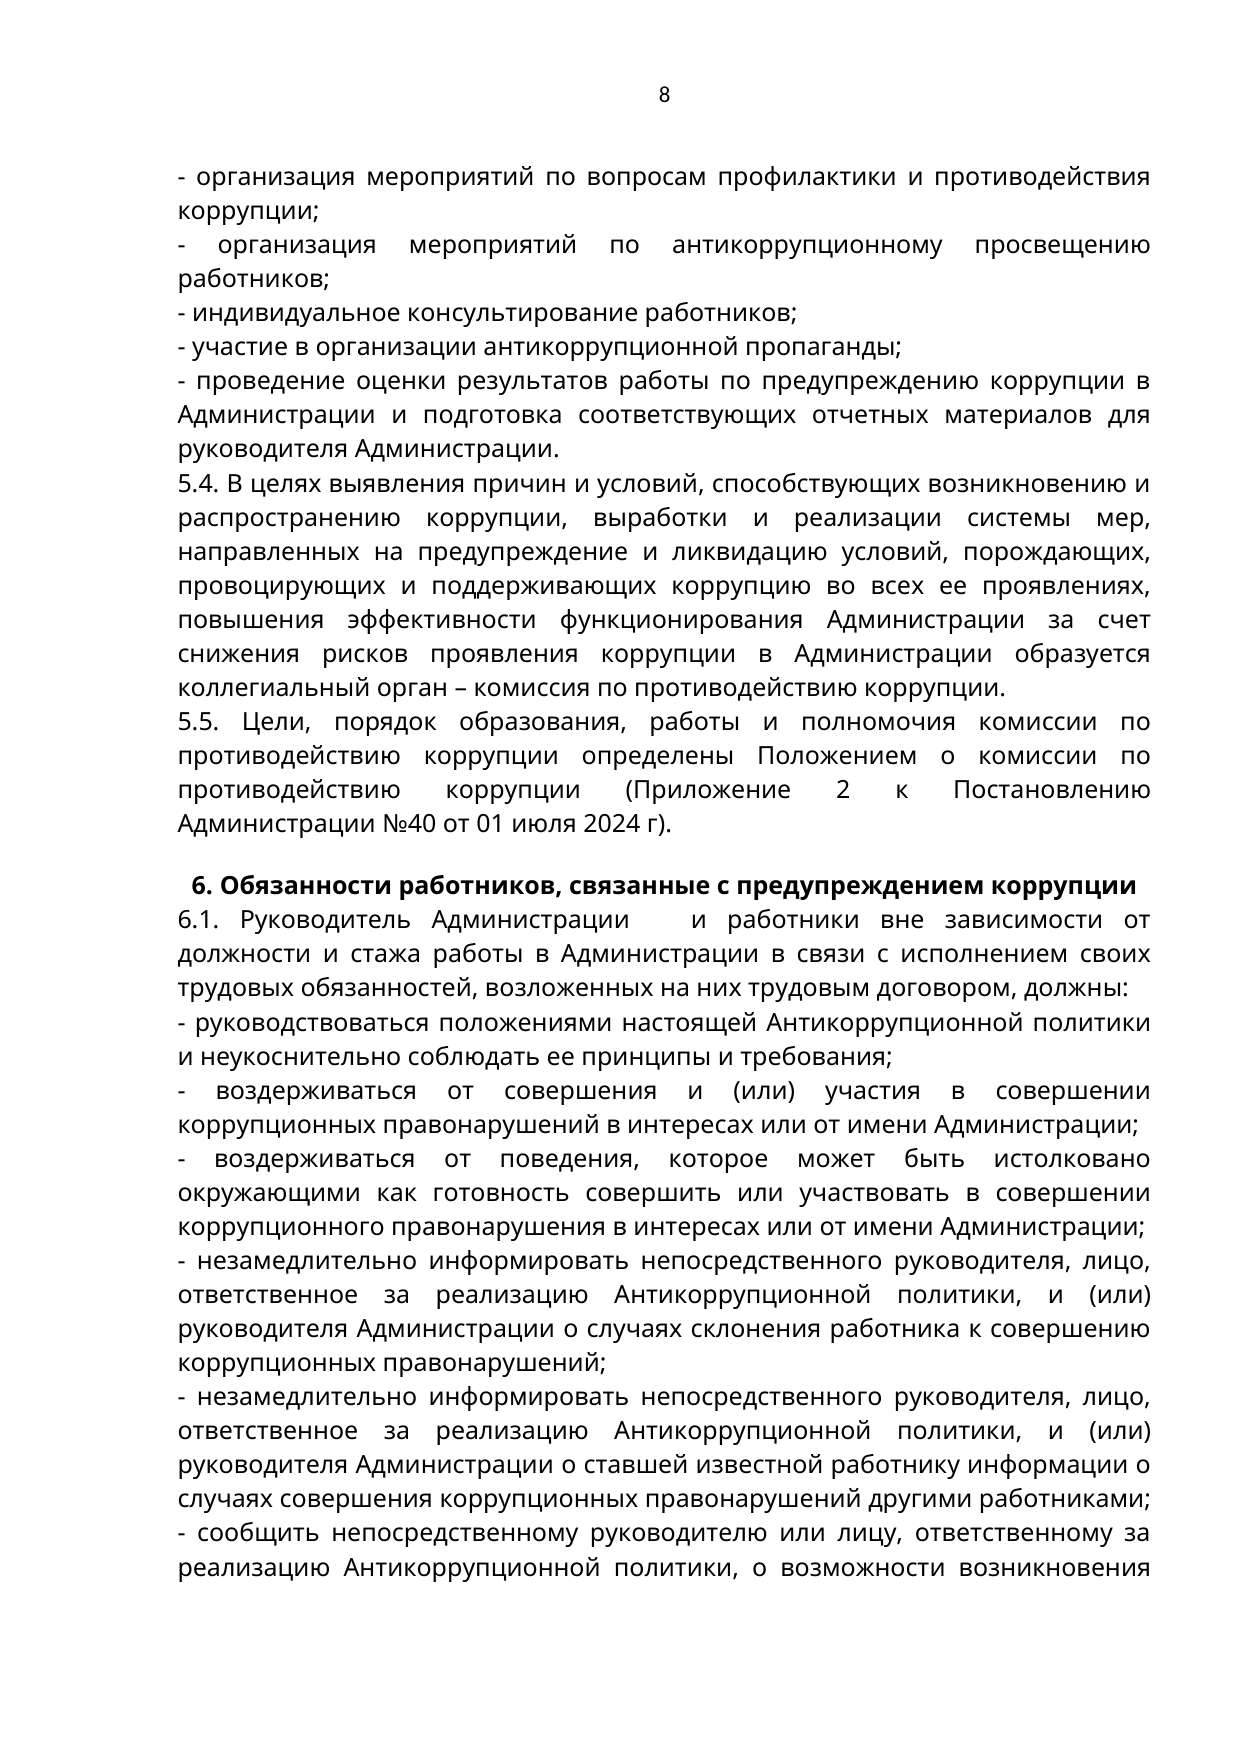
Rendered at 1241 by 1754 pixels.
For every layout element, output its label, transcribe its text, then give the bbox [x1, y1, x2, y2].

text 6.1. Руководитель Администрации и работники вне зависимости от должности и стажа работы в Администрации в связи с исполнением своих трудовых обязанностей, возложенных на них трудовым договором, должны: [177, 902, 1152, 1004]
text - незамедлительно информировать непосредственного руководителя, лицо, ответственное за реализацию Антикоррупционной политики, и (или) руководителя Администрации о случаях склонения работника к совершению коррупционных правонарушений; [177, 1243, 1152, 1379]
text - воздерживаться от поведения, которое может быть истолковано окружающими как готовность совершить или участвовать в совершении коррупционного правонарушения в интересах или от имени Администрации; [177, 1140, 1152, 1243]
text - индивидуальное консультирование работников; [177, 295, 1152, 329]
text 5.5. Цели, порядок образования, работы и полномочия комиссии по противодействию коррупции определены Положением о комиссии по противодействию коррупции (Приложение 2 к Постановлению Администрации №40 от 01 июля 2024 г). [177, 704, 1152, 840]
text - руководствоваться положениями настоящей Антикоррупционной политики и неукоснительно соблюдать ее принципы и требования; [177, 1004, 1152, 1072]
text - проведение оценки результатов работы по предупреждению коррупции в Администрации и подготовка соответствующих отчетных материалов для руководителя Администрации. [177, 363, 1152, 465]
text - организация мероприятий по антикоррупционному просвещению работников; [177, 227, 1152, 295]
text 6. Обязанности работников, связанные с предупреждением коррупции [177, 868, 1152, 902]
text - незамедлительно информировать непосредственного руководителя, лицо, ответственное за реализацию Антикоррупционной политики, и (или) руководителя Администрации о ставшей известной работнику информации о случаях совершения коррупционных правонарушений другими работниками; [177, 1379, 1152, 1515]
text - участие в организации антикоррупционной пропаганды; [177, 329, 1152, 363]
text - организация мероприятий по вопросам профилактики и противодействия коррупции; [177, 159, 1152, 227]
text - воздерживаться от совершения и (или) участия в совершении коррупционных правонарушений в интересах или от имени Администрации; [177, 1072, 1152, 1140]
text 5.4. В целях выявления причин и условий, способствующих возникновению и распространению коррупции, выработки и реализации системы мер, направленных на предупреждение и ликвидацию условий, порождающих, провоцирующих и поддерживающих коррупцию во всех ее проявлениях, повышения эффективности функционирования Администрации за счет снижения рисков проявления коррупции в Администрации образуется коллегиальный орган – комиссия по противодействию коррупции. [177, 465, 1152, 704]
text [177, 1515, 1152, 1583]
